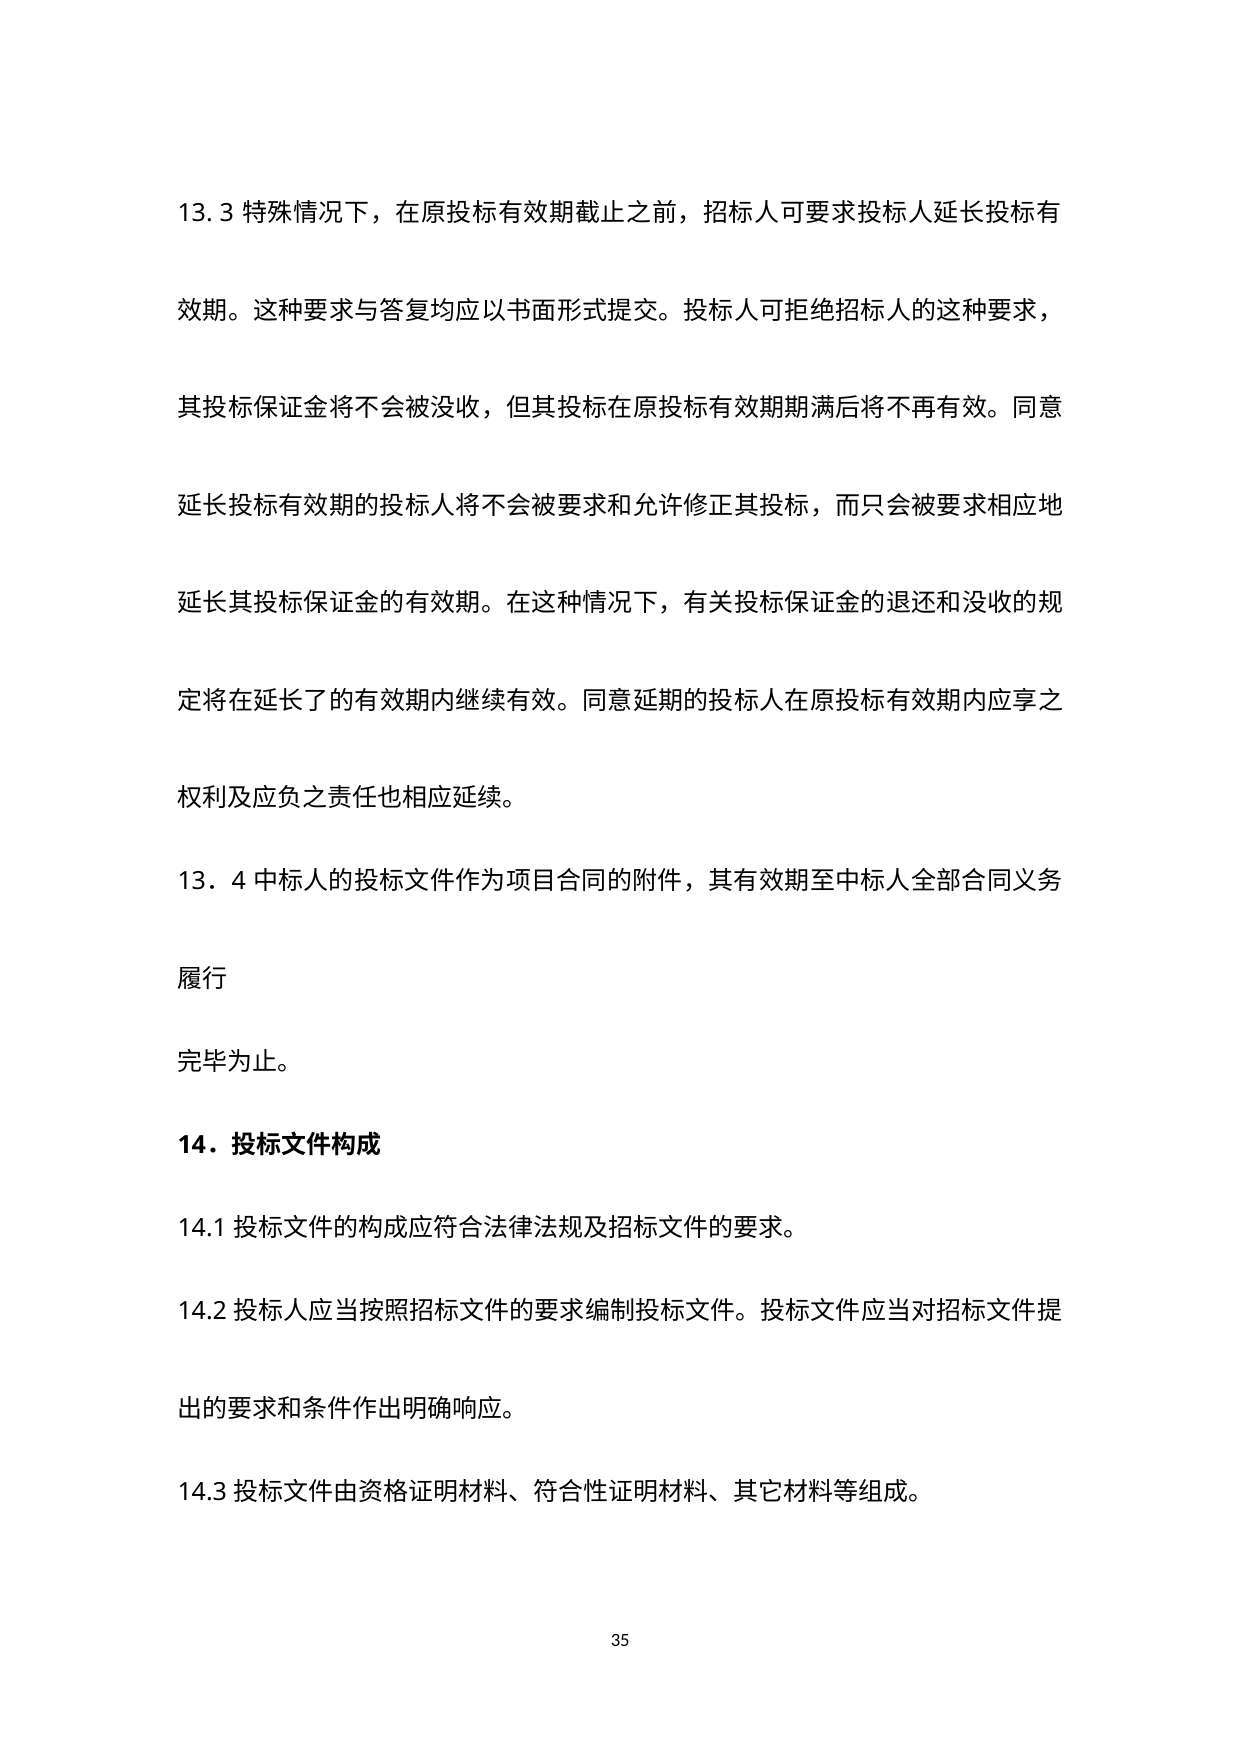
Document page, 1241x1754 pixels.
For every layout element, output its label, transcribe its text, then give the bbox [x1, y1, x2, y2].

text 13．4 中标人的投标文件作为项目合同的附件，其有效期至中标人全部合同义务履行 [177, 846, 1063, 1009]
text 13. 3 特殊情况下，在原投标有效期截止之前，招标人可要求投标人延长投标有效期。这种要求与答复均应以书面形式提交。投标人可拒绝招标人的这种要求，其投标保证金将不会被没收，但其投标在原投标有效期期满后将不再有效。同意延长投标有效期的投标人将不会被要求和允许修正其投标，而只会被要求相应地延长其投标保证金的有效期。在这种情况下，有关投标保证金的退还和没收的规定将在延长了的有效期内继续有效。同意延期的投标人在原投标有效期内应享之权利及应负之责任也相应延续。 [177, 178, 1063, 828]
text 14．投标文件构成 [177, 1110, 1063, 1175]
text 14.1 投标文件的构成应符合法律法规及招标文件的要求。 [177, 1193, 1063, 1258]
text 完毕为止。 [177, 1027, 1063, 1092]
text 14.2 投标人应当按照招标文件的要求编制投标文件。投标文件应当对招标文件提出的要求和条件作出明确响应。 [177, 1276, 1063, 1439]
text 14.3 投标文件由资格证明材料、符合性证明材料、其它材料等组成。 [177, 1457, 1063, 1522]
